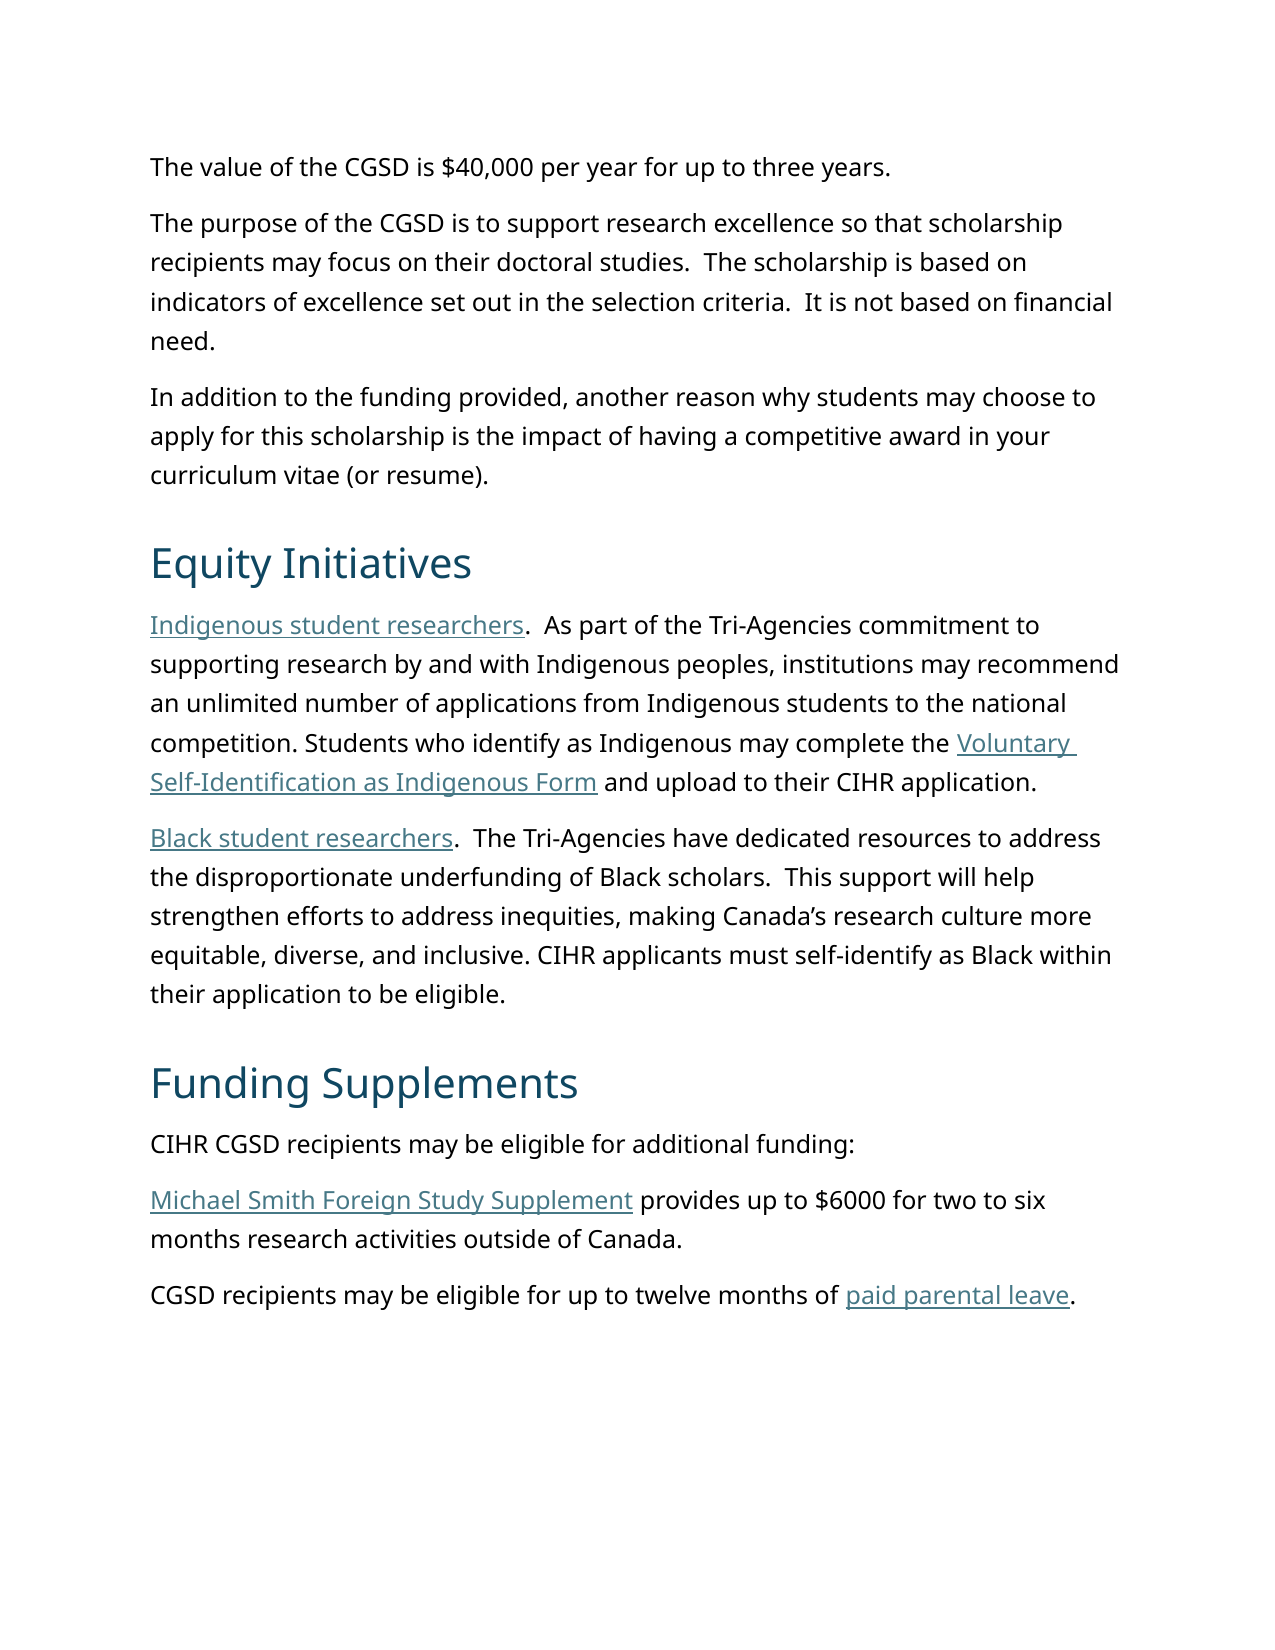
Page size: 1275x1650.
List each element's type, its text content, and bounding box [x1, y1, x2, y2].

text In addition to the funding provided, another reason why students may choose to apply for this scholarship is the impact of having a competitive award in your curriculum vitae (or resume). [150, 379, 1125, 492]
text Indigenous student researchers. As part of the Tri-Agencies commitment to supporting research by and with Indigenous peoples, institutions may recommend an unlimited number of applications from Indigenous students to the national competition. Students who identify as Indigenous may complete the Voluntary Self-Identification as Indigenous Form and upload to their CIHR application. [150, 608, 1125, 798]
text CIHR CGSD recipients may be eligible for additional funding: [150, 1127, 1125, 1161]
text Black student researchers. The Tri-Agencies have dedicated resources to address the disproportionate underfunding of Black scholars. This support will help strengthen efforts to address inequities, making Canada’s research culture more equitable, diverse, and inclusive. CIHR applicants must self-identify as Black within their application to be eligible. [150, 820, 1125, 1011]
text CGSD recipients may be eligible for up to twelve months of paid parental leave. [150, 1278, 1125, 1312]
text The value of the CGSD is $40,000 per year for up to three years. [150, 150, 1125, 184]
text Michael Smith Foreign Study Supplement provides up to $6000 for two to six months research activities outside of Canada. [150, 1183, 1125, 1256]
subtitle Funding Supplements [150, 1053, 1125, 1110]
subtitle Equity Initiatives [150, 534, 1125, 591]
text The purpose of the CGSD is to support research excellence so that scholarship recipients may focus on their doctoral studies. The scholarship is based on indicators of excellence set out in the selection criteria. It is not based on financial need. [150, 206, 1125, 357]
